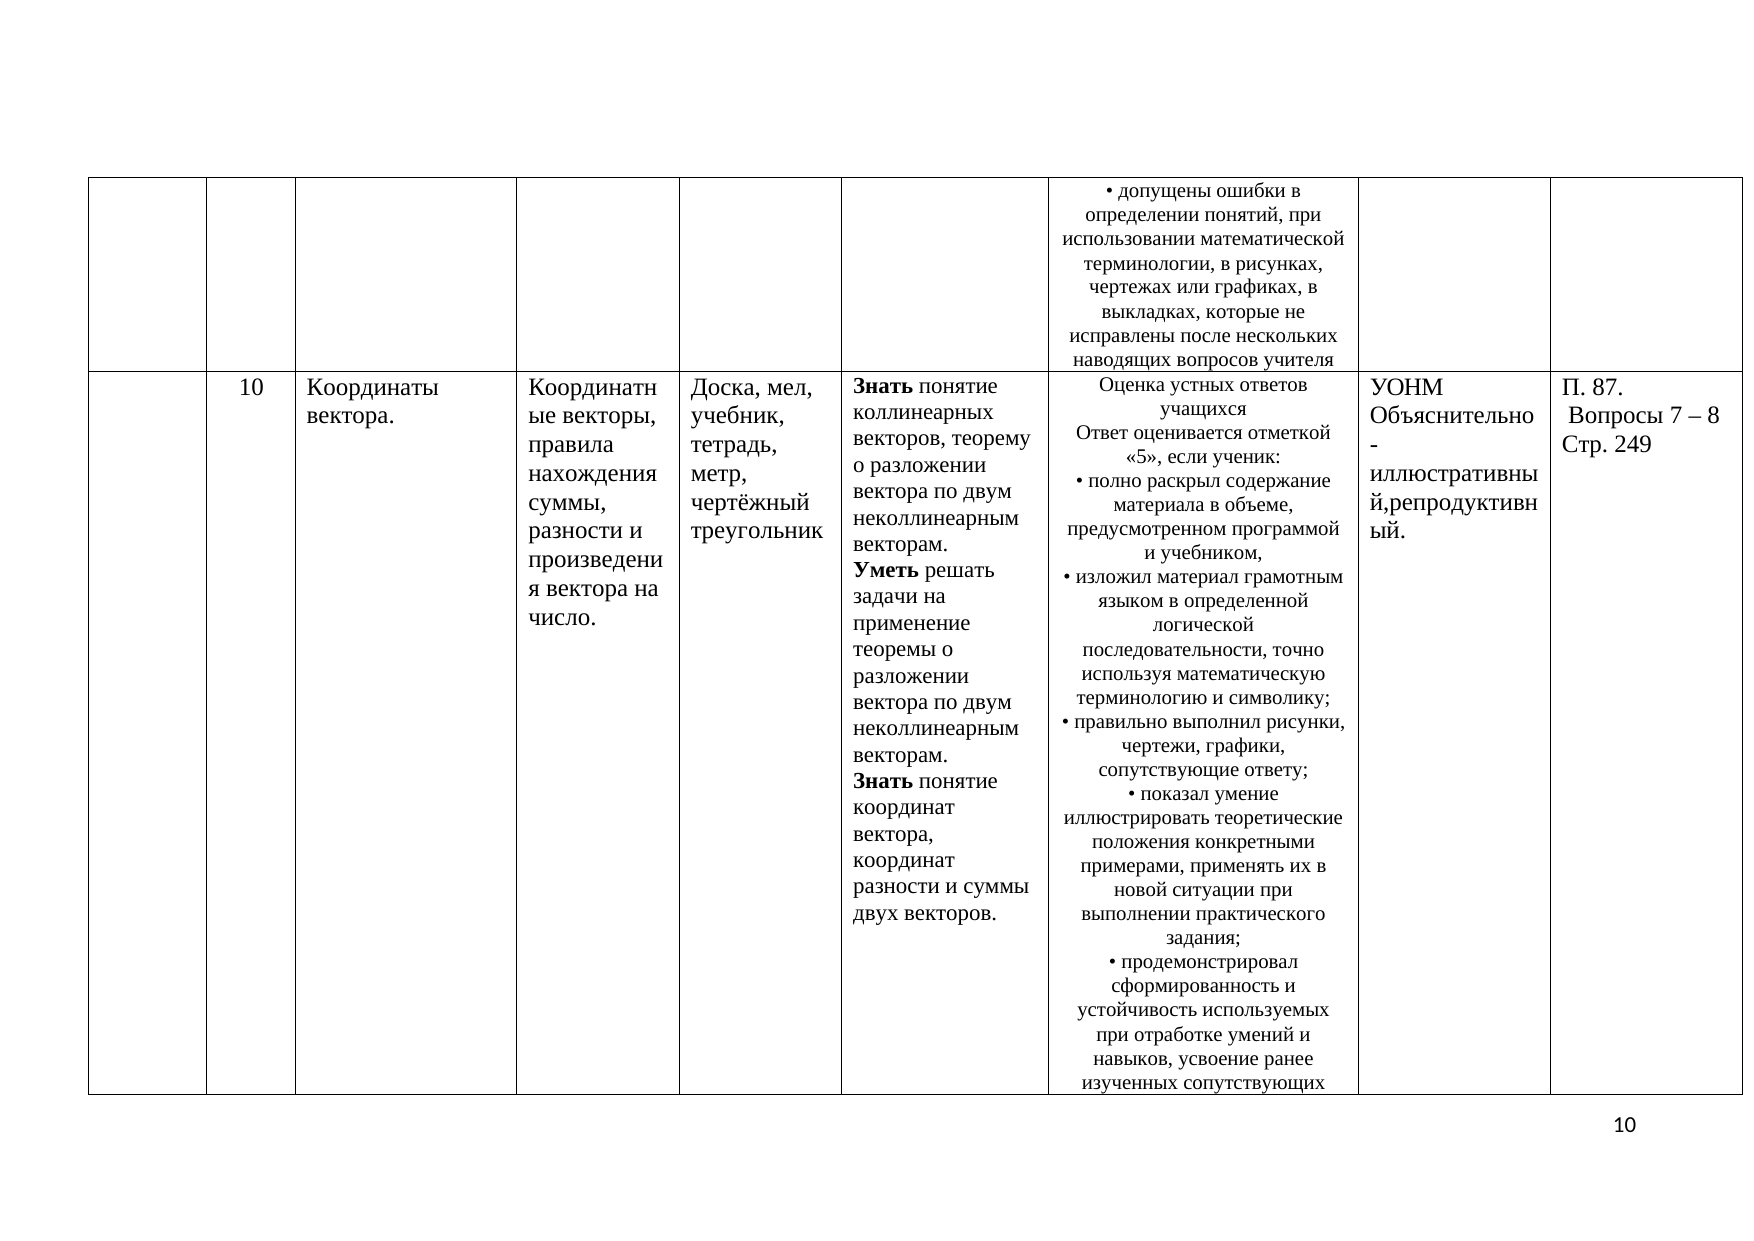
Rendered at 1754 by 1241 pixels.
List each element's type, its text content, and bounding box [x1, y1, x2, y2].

table_cell Координаты вектора. [296, 372, 516, 1094]
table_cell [517, 372, 679, 1094]
table_cell 9 [207, 178, 295, 371]
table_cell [517, 178, 679, 371]
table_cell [1049, 178, 1358, 371]
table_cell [89, 178, 206, 371]
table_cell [842, 178, 1048, 371]
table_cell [1551, 178, 1742, 371]
table_cell [89, 372, 206, 1094]
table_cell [1049, 372, 1358, 1094]
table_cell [1551, 372, 1742, 1094]
table_cell 10 [207, 372, 295, 1094]
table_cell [1359, 178, 1550, 371]
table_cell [680, 372, 841, 1094]
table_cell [842, 372, 1048, 1094]
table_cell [296, 178, 516, 371]
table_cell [1359, 372, 1550, 1094]
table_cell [680, 178, 841, 371]
